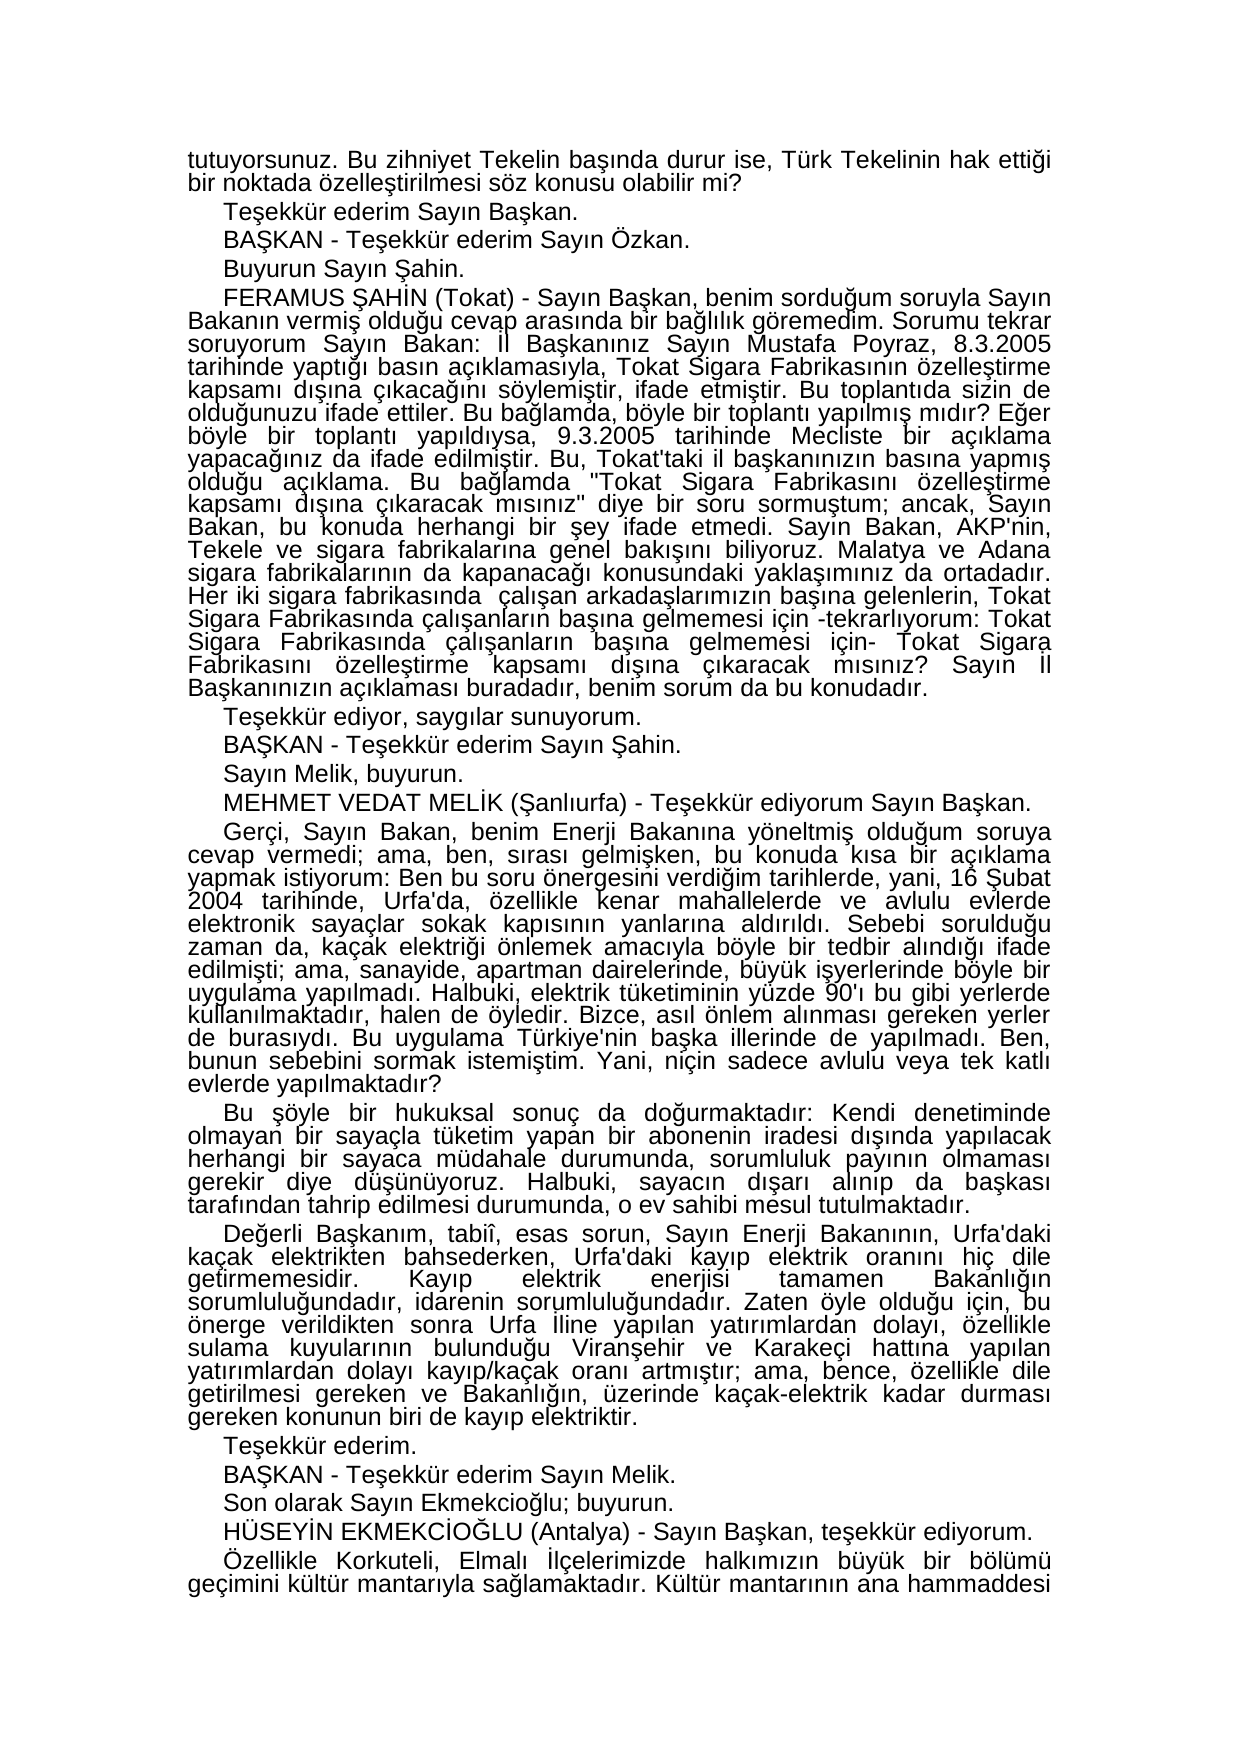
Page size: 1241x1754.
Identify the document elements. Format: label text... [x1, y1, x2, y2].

text BAŞKAN - Teşekkür ederim Sayın Özkan. [260, 231, 1053, 253]
text Teşekkür ediyor, saygılar sunuyorum. [187, 707, 1053, 730]
text MEHMET VEDAT MELİK (Şanlıurfa) - Teşekkür ediyorum Sayın Başkan. [622, 793, 1053, 816]
text Gerçi, Sayın Bakan, benim Enerji Bakanına yöneltmiş olduğum soruya cevap vermedi; ama, ben, sırası gelmişken, bu konuda kısa bir açıklama yapmak istiyorum: Ben bu soru önergesini verdiğim tarihlerde, yani, 16 Şubat 2004 tarihinde, Urfa'da, özellikle kenar mahallelerde ve avlulu evlerde elektronik sayaçlar sokak kapısının yanlarına aldırıldı. Sebebi sorulduğu zaman da, kaçak elektriği önlemek amacıyla böyle bir tedbir alındığı ifade edilmişti; ama, sanayide, apartman dairelerinde, büyük işyerlerinde böyle bir uygulama yapılmadı. Halbuki, elektrik tüketiminin yüzde 90'ı bu gibi yerlerde kullanılmaktadır, halen de öyledir. Bizce, asıl önlem alınması gereken yerler de burasıydı. Bu uygulama Türkiye'nin başka illerinde de yapılmadı. Ben, bunun sebebini sormak istemiştim. Yani, niçin sadece avlulu veya tek katlı evlerde yapılmaktadır? [187, 822, 1053, 1097]
text Bu şöyle bir hukuksal sonuç da doğurmaktadır: Kendi denetiminde olmayan bir sayaçla tüketim yapan bir abonenin iradesi dışında yapılacak herhangi bir sayaca müdahale durumunda, sorumluluk payının olmaması gerekir diye düşünüyoruz. Halbuki, sayacın dışarı alınıp da başkası tarafından tahrip edilmesi durumunda, o ev sahibi mesul tutulmaktadır. [187, 1103, 1053, 1218]
text HÜSEYİN EKMEKCİOĞLU (Antalya) - Sayın Başkan, teşekkür ediyorum. [187, 1522, 536, 1545]
text FERAMUS ŞAHİN (Tokat) - Sayın Başkan, benim sorduğum soruyla Sayın Bakanın vermiş olduğu cevap arasında bir bağlılık göremedim. Sorumu tekrar soruyorum Sayın Bakan: İl Başkanınız Sayın Mustafa Poyraz, 8.3.2005 tarihinde yaptığı basın açıklamasıyla, Tokat Sigara Fabrikasının özelleştirme kapsamı dışına çıkacağını söylemiştir, ifade etmiştir. Bu toplantıda sizin de olduğunuzu ifade ettiler. Bu bağlamda, böyle bir toplantı yapılmış mıdır? Eğer böyle bir toplantı yapıldıysa, 9.3.2005 tarihinde Mecliste bir açıklama yapacağınız da ifade edilmiştir. Bu, Tokat'taki il başkanınızın basına yapmış olduğu açıklama. Bu bağlamda "Tokat Sigara Fabrikasını özelleştirme kapsamı dışına çıkaracak mısınız" diye bir soru sormuştum; ancak, Sayın Bakan, bu konuda herhangi bir şey ifade etmedi. Sayın Bakan, AKP'nin, Tekele ve sigara fabrikalarına genel bakışını biliyoruz. Malatya ve Adana sigara fabrikalarının da kapanacağı konusundaki yaklaşımınız da ortadadır. Her iki sigara fabrikasında çalışan arkadaşlarımızın başına gelenlerin, Tokat Sigara Fabrikasında çalışanların başına gelmemesi için -tekrarlıyorum: Tokat Sigara Fabrikasında çalışanların başına gelmemesi için- Tokat Sigara Fabrikasını özelleştirme kapsamı dışına çıkaracak mısınız? Sayın İl Başkanınızın açıklaması buradadır, benim sorum da bu konudadır. [187, 288, 1053, 701]
text Son olarak Sayın Ekmekcioğlu; buyurun. [187, 1493, 1053, 1516]
text Teşekkür ederim. [187, 1436, 1053, 1459]
text BAŞKAN - Teşekkür ederim Sayın Şahin. [260, 736, 624, 758]
text BAŞKAN - Teşekkür ederim Sayın Melik. [187, 1465, 1053, 1488]
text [187, 1551, 1053, 1597]
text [187, 150, 1053, 196]
text Değerli Başkanım, tabiî, esas sorun, Sayın Enerji Bakanının, Urfa'daki kaçak elektrikten bahsederken, Urfa'daki kayıp elektrik oranını hiç dile getirmemesidir. Kayıp elektrik enerjisi tamamen Bakanlığın sorumluluğundadır, idarenin sorumluluğundadır. Zaten öyle olduğu için, bu önerge verildikten sonra Urfa İline yapılan yatırımlardan dolayı, özellikle sulama kuyularının bulunduğu Viranşehir ve Karakeçi hattına yapılan yatırımlardan dolayı kayıp/kaçak oranı artmıştır; ama, bence, özellikle dile getirilmesi gereken ve Bakanlığın, üzerinde kaçak-elektrik kadar durması gereken konunun biri de kayıp elektriktir. [187, 1224, 1053, 1430]
text Buyurun Sayın Şahin. [187, 259, 1053, 282]
text Sayın Melik, buyurun. [187, 764, 1053, 787]
text MEHMET VEDAT MELİK (Şanlıurfa) - Teşekkür ediyorum Sayın Başkan. [187, 793, 516, 816]
text BAŞKAN - Teşekkür ederim Sayın Şahin. [615, 736, 1053, 758]
text Teşekkür ederim Sayın Başkan. [187, 202, 1053, 225]
text HÜSEYİN EKMEKCİOĞLU (Antalya) - Sayın Başkan, teşekkür ediyorum. [625, 1522, 1053, 1545]
